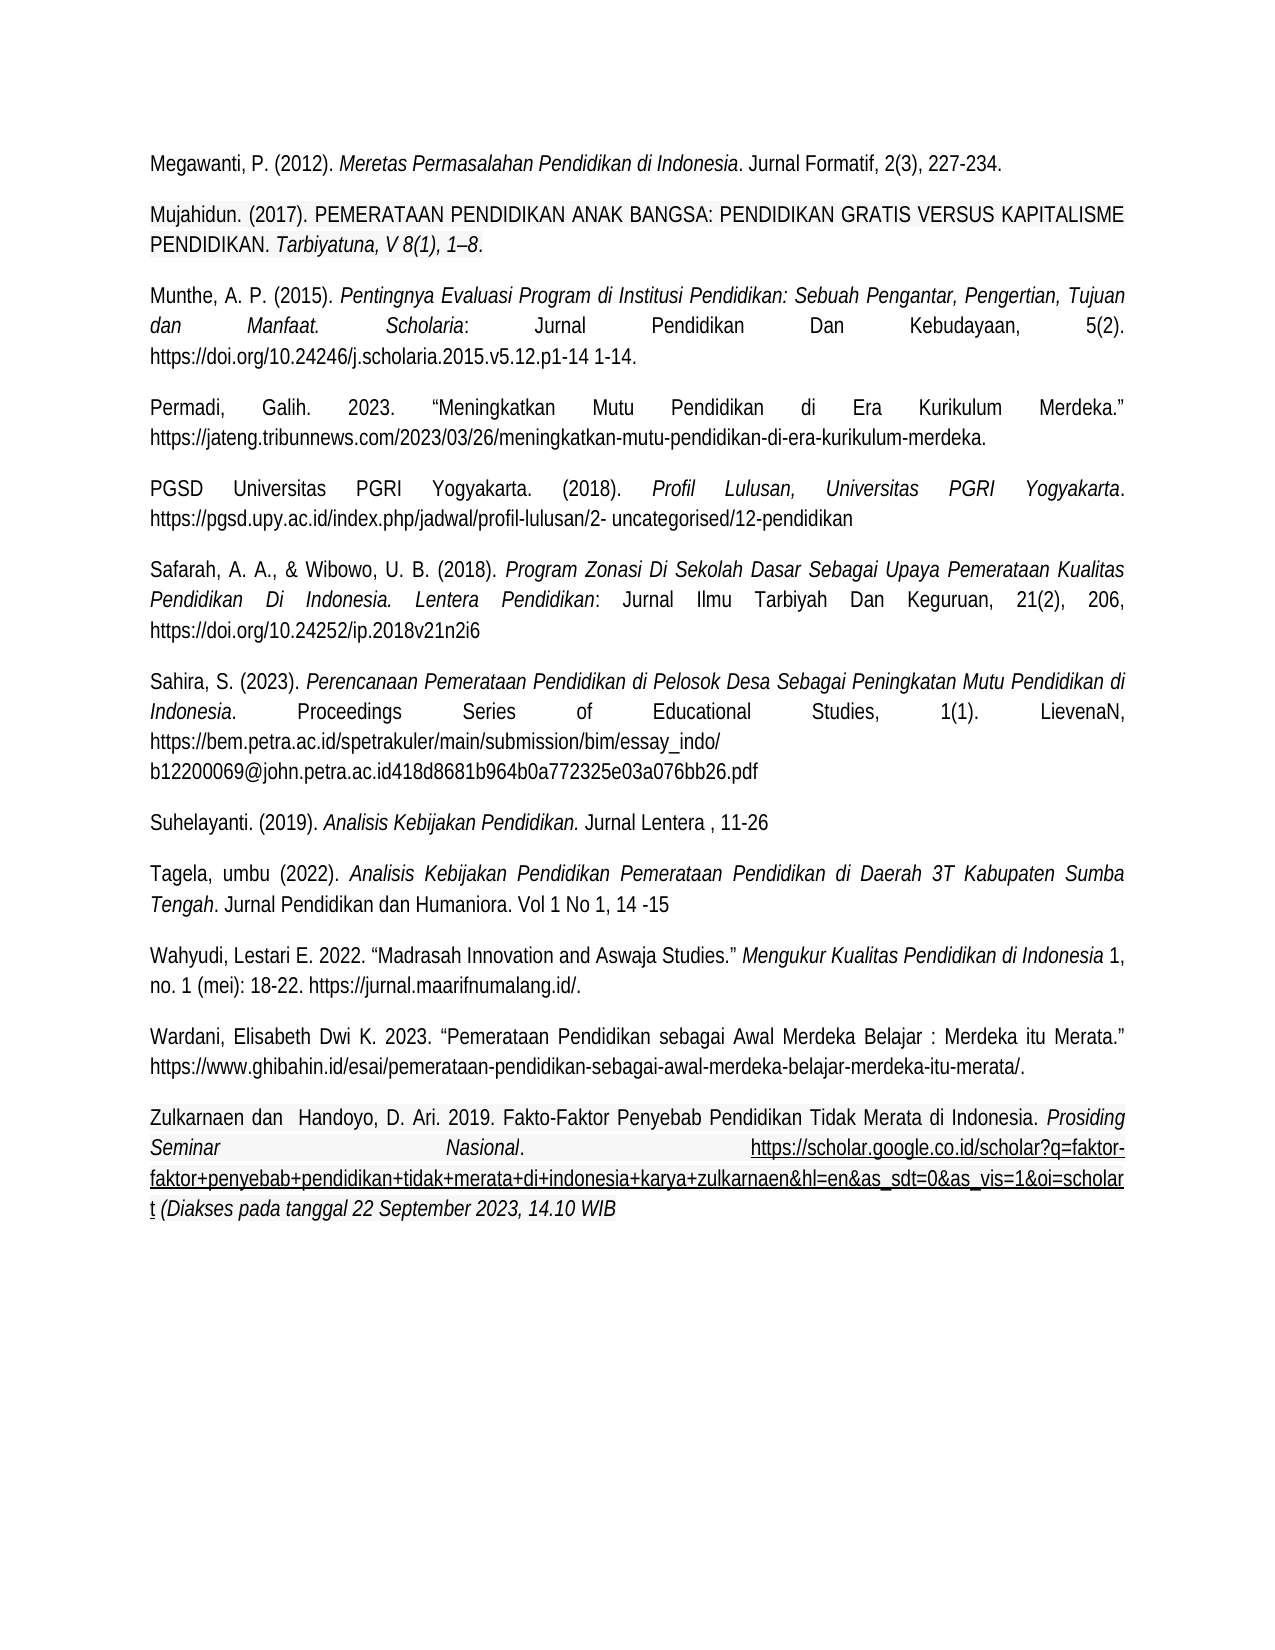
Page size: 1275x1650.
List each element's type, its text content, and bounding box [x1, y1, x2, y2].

text Megawanti, P. (2012). Meretas Permasalahan Pendidikan di Indonesia. Jurnal Formatif, 2(3), 227-234. [150, 150, 1125, 176]
text PGSD Universitas PGRI Yogyakarta. (2018). Profil Lulusan, Universitas PGRI Yogyakarta. https://pgsd.upy.ac.id/index.php/jadwal/profil-lulusan/2- uncategorised/12-pendidikan [150, 475, 1125, 532]
text Mujahidun. (2017). PEMERATAAN PENDIDIKAN ANAK BANGSA: PENDIDIKAN GRATIS VERSUS KAPITALISME PENDIDIKAN. Tarbiyatuna, V 8(1), 1–8. [150, 227, 1125, 258]
text Permadi, Galih. 2023. “Meningkatkan Mutu Pendidikan di Era Kurikulum Merdeka.” https://jateng.tribunnews.com/2023/03/26/meningkatkan-mutu-pendidikan-di-era-kurikulum-merdeka. [150, 394, 1125, 450]
text Wardani, Elisabeth Dwi K. 2023. “Pemerataan Pendidikan sebagai Awal Merdeka Belajar : Merdeka itu Merata.” https://www.ghibahin.id/esai/pemerataan-pendidikan-sebagai-awal-merdeka-belajar-merdeka-itu-merata/. [150, 1023, 1125, 1079]
text Sahira, S. (2023). Perencanaan Pemerataan Pendidikan di Pelosok Desa Sebagai Peningkatan Mutu Pendidikan di Indonesia. Proceedings Series of Educational Studies, 1(1). LievenaN, https://bem.petra.ac.id/spetrakuler/main/submission/bim/essay_indo/b12200069@john.petra.ac.id418d8681b964b0a772325e03a076bb26.pdf [150, 668, 1125, 785]
text Wahyudi, Lestari E. 2022. “Madrasah Innovation and Aswaja Studies.” Mengukur Kualitas Pendidikan di Indonesia 1, no. 1 (mei): 18-22. https://jurnal.maarifnumalang.id/. [150, 942, 1125, 998]
text Munthe, A. P. (2015). Pentingnya Evaluasi Program di Institusi Pendidikan: Sebuah Pengantar, Pengertian, Tujuan dan Manfaat. Scholaria: Jurnal Pendidikan Dan Kebudayaan, 5(2). https://doi.org/10.24246/j.scholaria.2015.v5.12.p1-14 1-14. [150, 282, 1125, 369]
text Tagela, umbu (2022). Analisis Kebijakan Pendidikan Pemerataan Pendidikan di Daerah 3T Kabupaten Sumba Tengah. Jurnal Pendidikan dan Humaniora. Vol 1 No 1, 14 -15 [150, 860, 1125, 917]
text Safarah, A. A., & Wibowo, U. B. (2018). Program Zonasi Di Sekolah Dasar Sebagai Upaya Pemerataan Kualitas Pendidikan Di Indonesia. Lentera Pendidikan: Jurnal Ilmu Tarbiyah Dan Keguruan, 21(2), 206, https://doi.org/10.24252/ip.2018v21n2i6 [150, 556, 1125, 643]
text Suhelayanti. (2019). Analisis Kebijakan Pendidikan. Jurnal Lentera , 11-26 [150, 809, 1125, 836]
text Zulkarnaen dan Handoyo, D. Ari. 2019. Fakto-Faktor Penyebab Pendidikan Tidak Merata di Indonesia. Prosiding Seminar Nasional. https://scholar.google.co.id/scholar?q=faktor-faktor+penyebab+pendidikan+tidak+merata+di+indonesia+karya+zulkarnaen&hl=en&as_sdt=0&as_vis=1&oi=scholart (Diakses pada tanggal 22 September 2023, 14.10 WIB [150, 1161, 1125, 1221]
